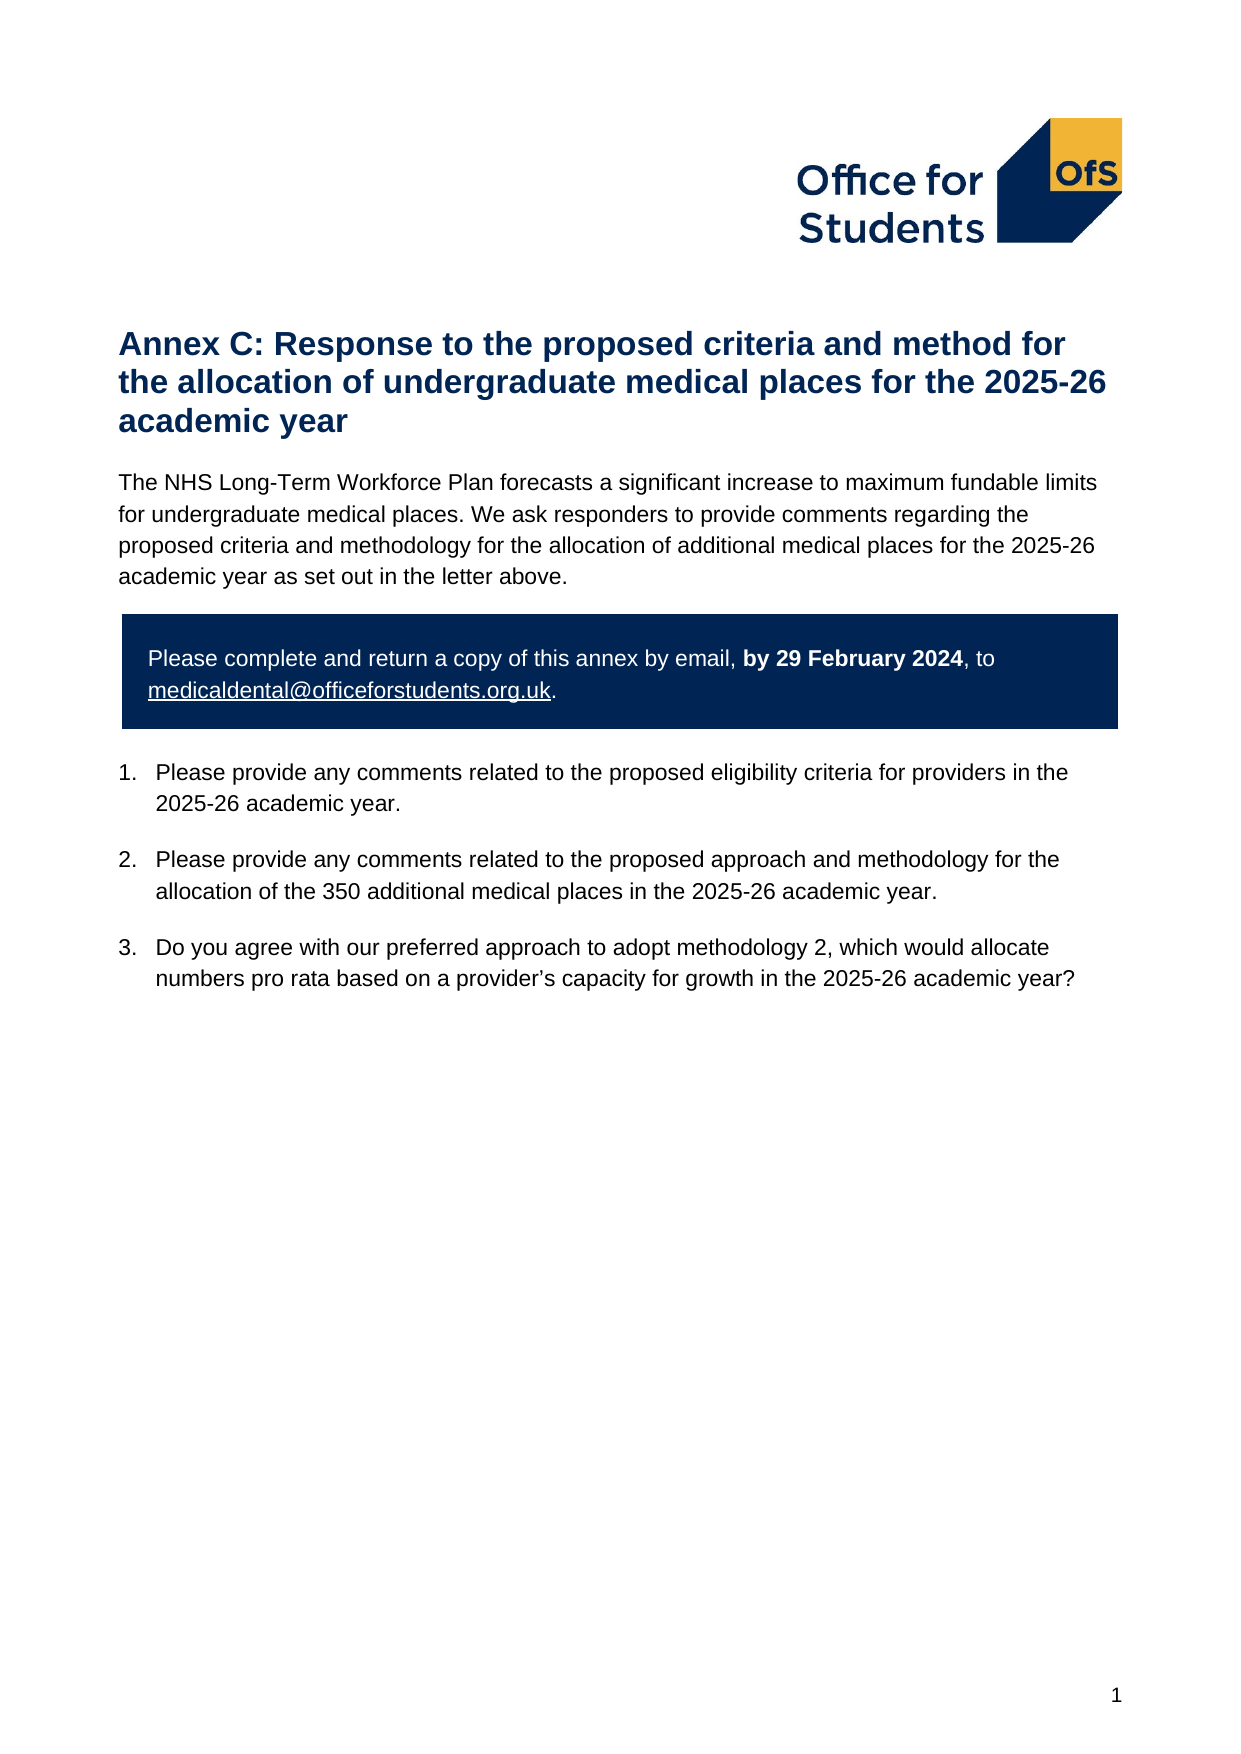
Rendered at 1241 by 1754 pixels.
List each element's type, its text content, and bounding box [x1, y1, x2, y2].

text The NHS Long-Term Workforce Plan forecasts a significant increase to maximum fundable limits for undergraduate medical places. We ask responders to provide comments regarding the proposed criteria and methodology for the allocation of additional medical places for the 2025-26 academic year as set out in the letter above. [118, 464, 1122, 589]
subtitle Annex C: Response to the proposed criteria and method for the allocation of undergraduate medical places for the 2025-26 academic year [118, 324, 1122, 439]
text Do you agree with our preferred approach to adopt methodology 2, which would allocate numbers pro rata based on a provider’s capacity for growth in the 2025-26 academic year? [118, 929, 1122, 992]
text Please provide any comments related to the proposed approach and methodology for the allocation of the 350 additional medical places in the 2025-26 academic year. [118, 842, 1122, 904]
text Please provide any comments related to the proposed eligibility criteria for providers in the 2025-26 academic year. [118, 754, 1122, 817]
picture [797, 118, 1123, 243]
text Please complete and return a copy of this annex by email, by 29 February 2024, to medicaldental@officeforstudents.org.uk. [123, 616, 1117, 728]
